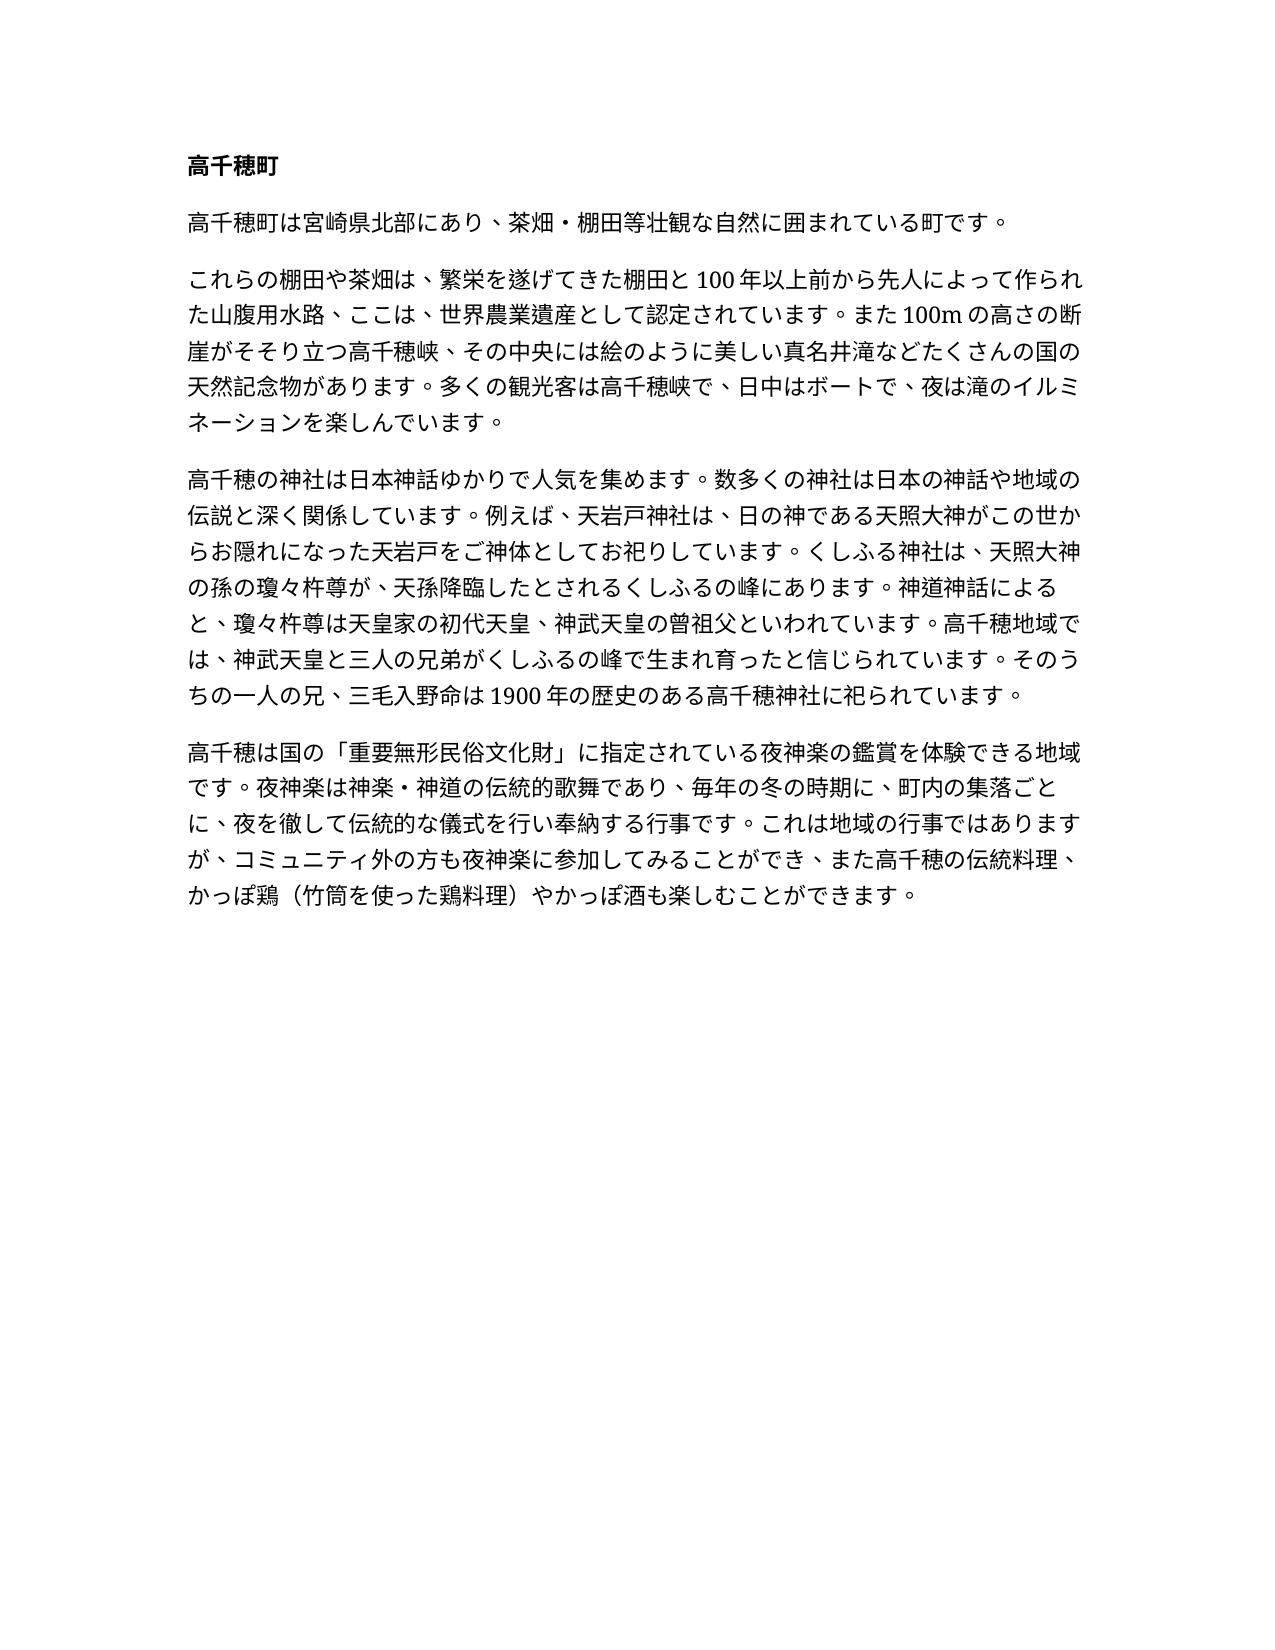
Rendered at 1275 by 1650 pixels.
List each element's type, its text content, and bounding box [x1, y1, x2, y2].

text 高千穂は国の「重要無形民俗文化財」に指定されている夜神楽の鑑賞を体験できる地域です。夜神楽は神楽・神道の伝統的歌舞であり、毎年の冬の時期に、町内の集落ごとに、夜を徹して伝統的な儀式を行い奉納する行事です。これは地域の行事ではありますが、コミュニティ外の方も夜神楽に参加してみることができ、また高千穂の伝統料理、かっぽ鶏（竹筒を使った鶏料理）やかっぽ酒も楽しむことができます。 [187, 736, 1087, 911]
text 高千穂の神社は日本神話ゆかりで人気を集めます。数多くの神社は日本の神話や地域の伝説と深く関係しています。例えば、天岩戸神社は、日の神である天照大神がこの世からお隠れになった天岩戸をご神体としてお祀りしています。くしふる神社は、天照大神の孫の瓊々杵尊が、天孫降臨したとされるくしふるの峰にあります。神道神話によると、瓊々杵尊は天皇家の初代天皇、神武天皇の曾祖父といわれています。高千穂地域では、神武天皇と三人の兄弟がくしふるの峰で生まれ育ったと信じられています。そのうちの一人の兄、三毛入野命は1900年の歴史のある高千穂神社に祀られています。 [187, 464, 1087, 711]
text 高千穂町 [187, 150, 1087, 181]
text 高千穂町は宮崎県北部にあり、茶畑・棚田等壮観な自然に囲まれている町です。 [187, 207, 1087, 238]
text これらの棚田や茶畑は、繁栄を遂げてきた棚田と100年以上前から先人によって作られた山腹用水路、ここは、世界農業遺産として認定されています。また100mの高さの断崖がそそり立つ高千穂峡、その中央には絵のように美しい真名井滝などたくさんの国の天然記念物があります。多くの観光客は高千穂峡で、日中はボートで、夜は滝のイルミネーションを楽しんでいます。 [187, 263, 1087, 438]
